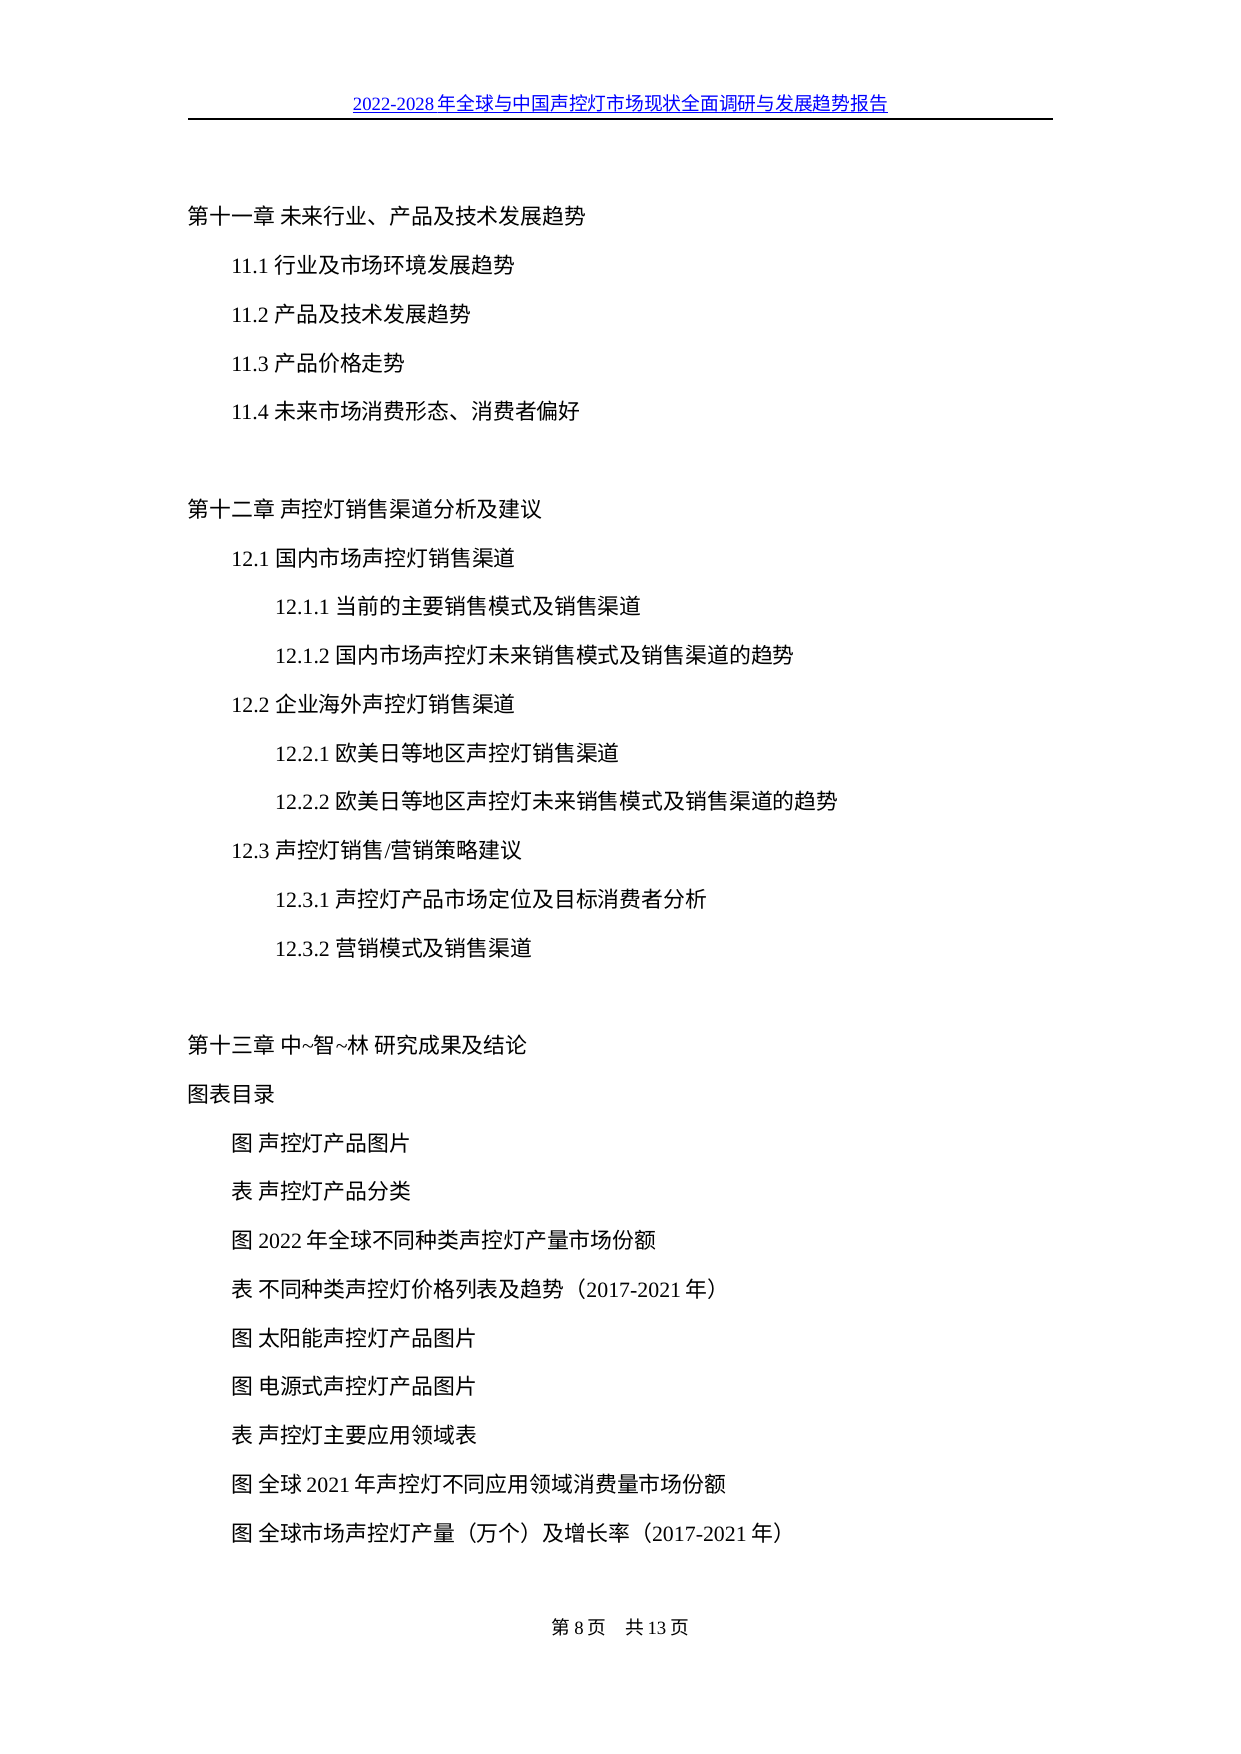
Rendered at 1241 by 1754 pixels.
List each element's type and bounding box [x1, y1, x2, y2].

text [187, 150, 1053, 1548]
